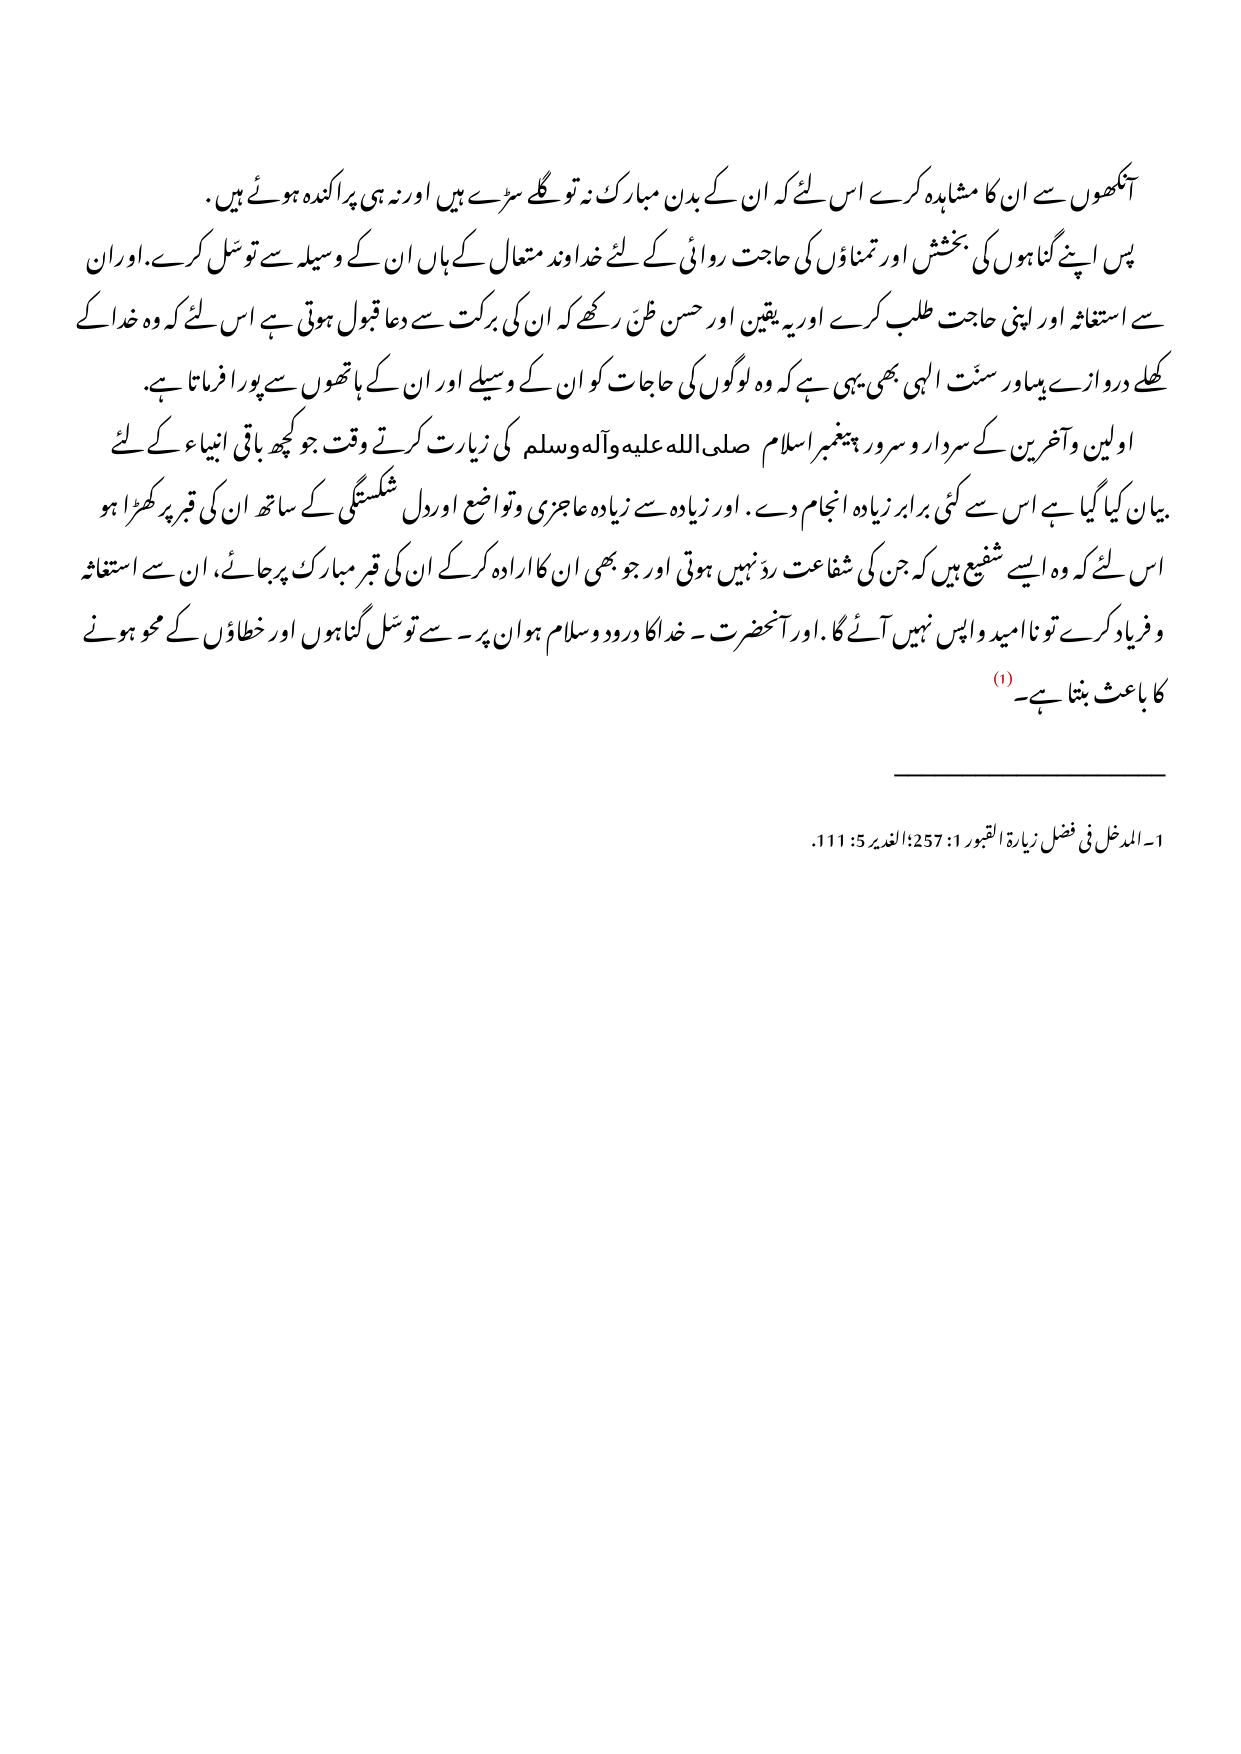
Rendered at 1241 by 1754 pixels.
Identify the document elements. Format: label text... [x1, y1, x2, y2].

text 1۔المدخل فی فضل زیارة القبور 1: 257؛الغدیر 5: 111. [75, 811, 1165, 858]
text پس اپنے گناہوں کی بخشش اور تمناؤں کی حاجت روائی کے لئے خداوند متعال کے ہاں ان کے وسیلہ سے توسّل کرے.اوران سے استغاثہ اور اپنی حاجت طلب کرے اور یہ یقین اور حسن ظنّ رکھے کہ ان کی برکت سے دعا قبول ہوتی ہے اس لئے کہ وہ خداکے کھلے دروازے ہیںاور سنّت الہی بھی یہی ہے کہ وہ لوگوں کی حاجات کو ان کے وسیلے اور ان کے ہاتھوں سے پورا فرماتا ہے. [75, 219, 1165, 406]
text اولین وآخرین کے سردار و سرور ،پیغمبراسلام صلى‌الله‌عليه‌وآله‌وسلم کی زیارت کرتے وقت جو کچھ باقی انبیاء کے لئے بیان کیا گیا ہے اس سے کئی برابر زیادہ انجام دے . اور زیادہ سے زیادہ عاجزی وتواضع اوردل شکستگی کے ساتھ ان کی قبرپر کھڑا ہو اس لئے کہ وہ ایسے شفیع ہیں کہ جن کی شفاعت ردّ نہیں ہوتی اور جو بھی ان کاارادہ کرکے ان کی قبر مبارک پرجائے، ان سے استغاثہ و فریاد کرے تو ناامید واپس نہیں آئے گا .اور آنحضرت ۔ خداکا درود وسلام ہوان پر ۔ سے توسّل گناہوں اور خطاؤں کے محو ہونے کا باعث بنتا ہے۔(1) [75, 406, 1165, 719]
text آنکھوں سے ان کا مشاہدہ کرے اس لئے کہ ان کے بدن مبارک نہ تو گلے سڑے ہیں اور نہ ہی پراکندہ ہوئے ہیں . [75, 156, 1165, 219]
text ____________________ [75, 719, 1165, 786]
